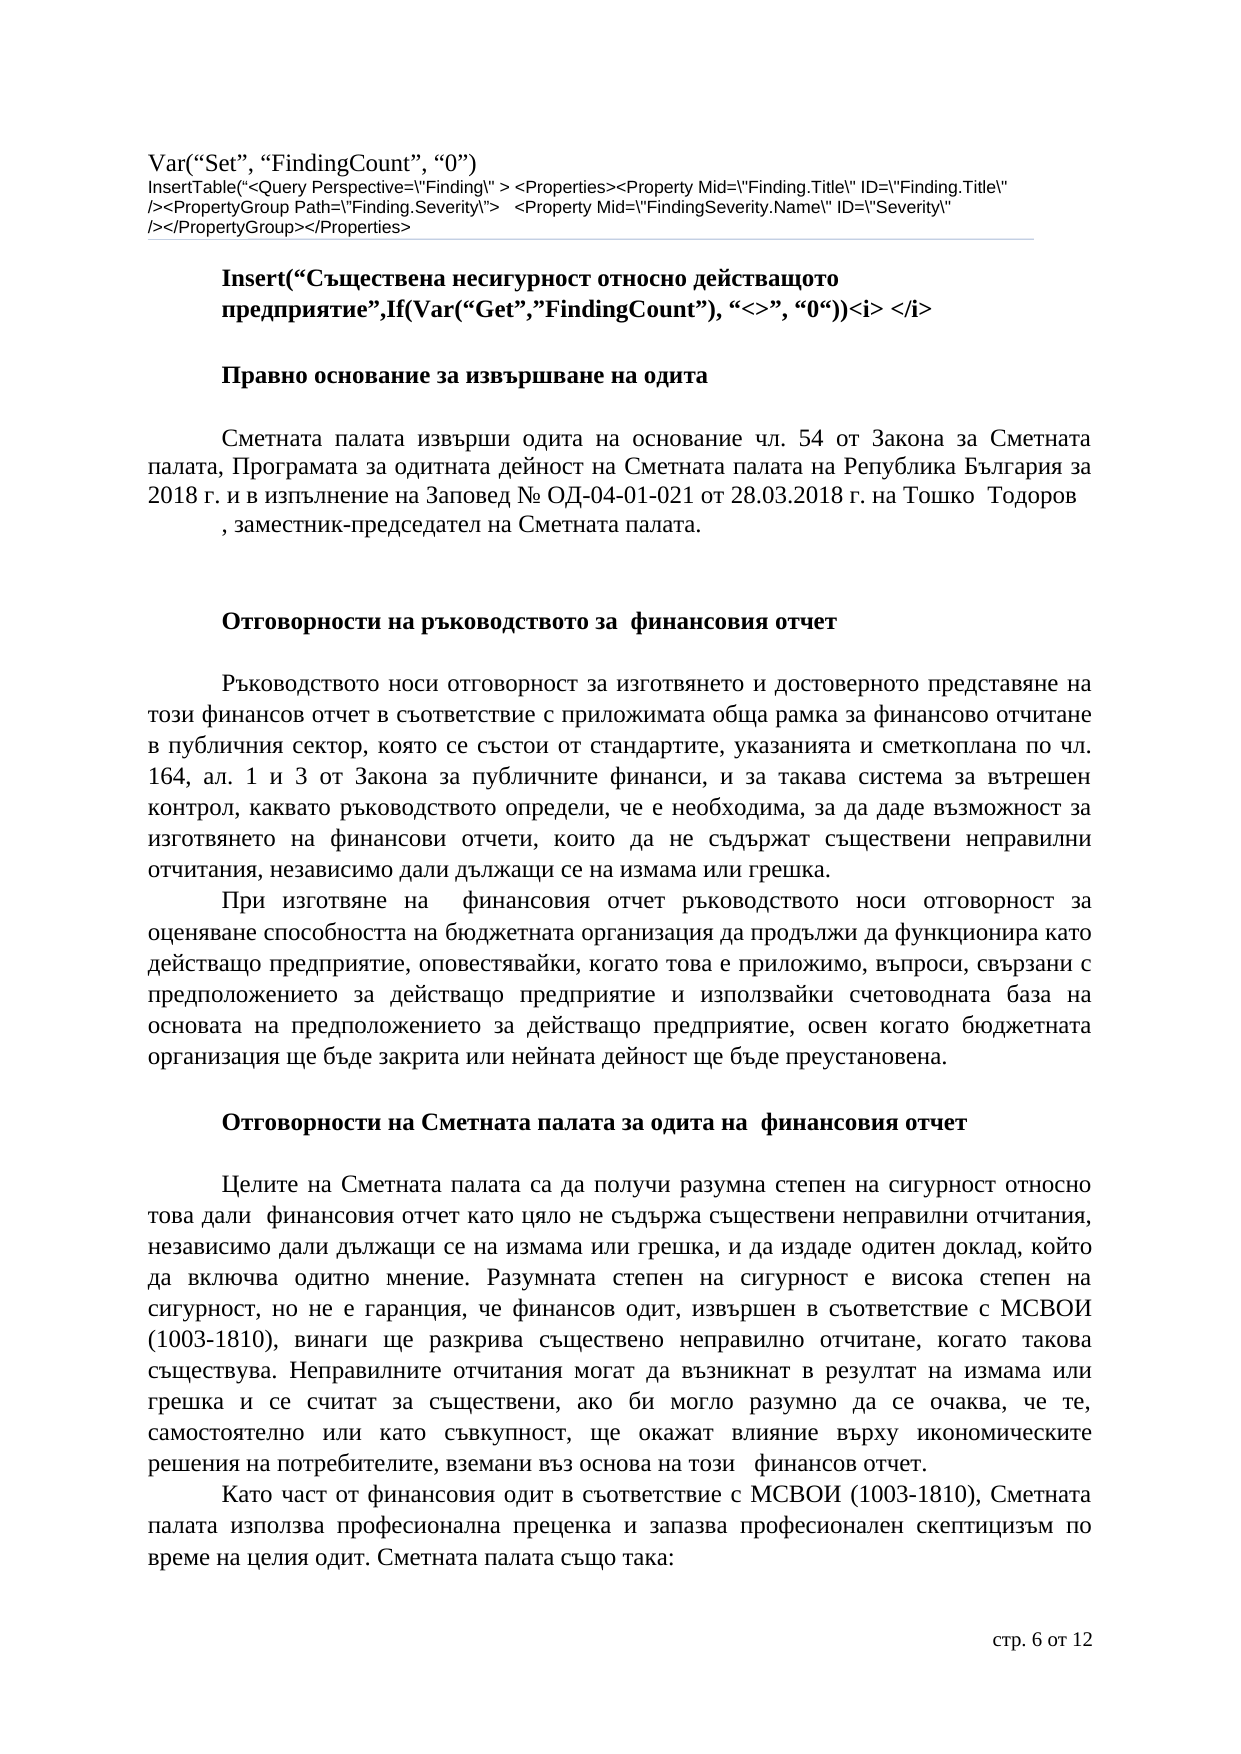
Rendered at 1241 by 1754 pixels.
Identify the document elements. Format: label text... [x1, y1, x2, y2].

subtitle Отговорности на ръководството за отчет [221, 606, 1093, 635]
text Ръководството носи отговорност за изготвянето и достоверното представяне на този финансов отчет в съответствие с приложимата обща рамка за финансово отчитане в публичния сектор, която се състои от стандартите, указанията и сметкоплана по чл. 164, ал. 1 и 3 от Закона за публичните финанси, и за такава система за вътрешен контрол, каквато ръководството определи, че е необходима, за да даде възможност за изготвянето на финансови отчети, които да не съдържат съществени неправилни отчитания, независимо дали дължащи се на измама или грешка. [148, 668, 1093, 883]
subtitle Отговорности на Сметната палата за одита на отчет [221, 1107, 1093, 1136]
text , заместник-председател на Сметната палата. [148, 509, 1093, 538]
text Сметната палата извърши одита на основание чл. 54 от Закона за Сметната палата, Програмата за одитната дейност на Сметната палата на Република България за 2018 г. и в изпълнение на Заповед № ОД-04-01-021 от 28.03.2018 г. на [148, 423, 1093, 509]
subtitle Правно основание за извършване на одита [221, 361, 1093, 389]
text Целите на Сметната палата са да получи разумна степен на сигурност относно това дали отчет като цяло не съдържа съществени неправилни отчитания, независимо дали дължащи се на измама или грешка, и да издаде одитен доклад, който да включва одитно мнение. Разумната степен на сигурност е висока степен на сигурност, но не е гаранция, че финансов одит, извършен в съответствие с МСВОИ (1003-1810), винаги ще разкрива съществено неправилно отчитане, когато такова съществува. Неправилните отчитания могат да възникнат в резултат на измама или грешка и се считат за съществени, ако би могло разумно да се очаква, че те, самостоятелно или като съвкупност, ще окажат влияние върху икономическите решения на потребителите, вземани въз основа на този финансов отчет. [148, 1169, 1093, 1477]
text При изготвяне на отчет ръководството носи отговорност за оценяване способността на бюджетната организация да продължи да функционира като действащо предприятие, оповестявайки, когато това е приложимо, въпроси, свързани с предположението за действащо предприятие и използвайки счетоводната база на основата на предположението за действащо предприятие, освен когато бюджетната организация ще бъде закрита или нейната дейност ще бъде преустановена. [148, 886, 1093, 1069]
text Като част от финансовия одит в съответствие с МСВОИ (1003-1810), Сметната палата използва професионална преценка и запазва професионален скептицизъм по време на целия одит. Сметната палата също така: [148, 1479, 1093, 1570]
